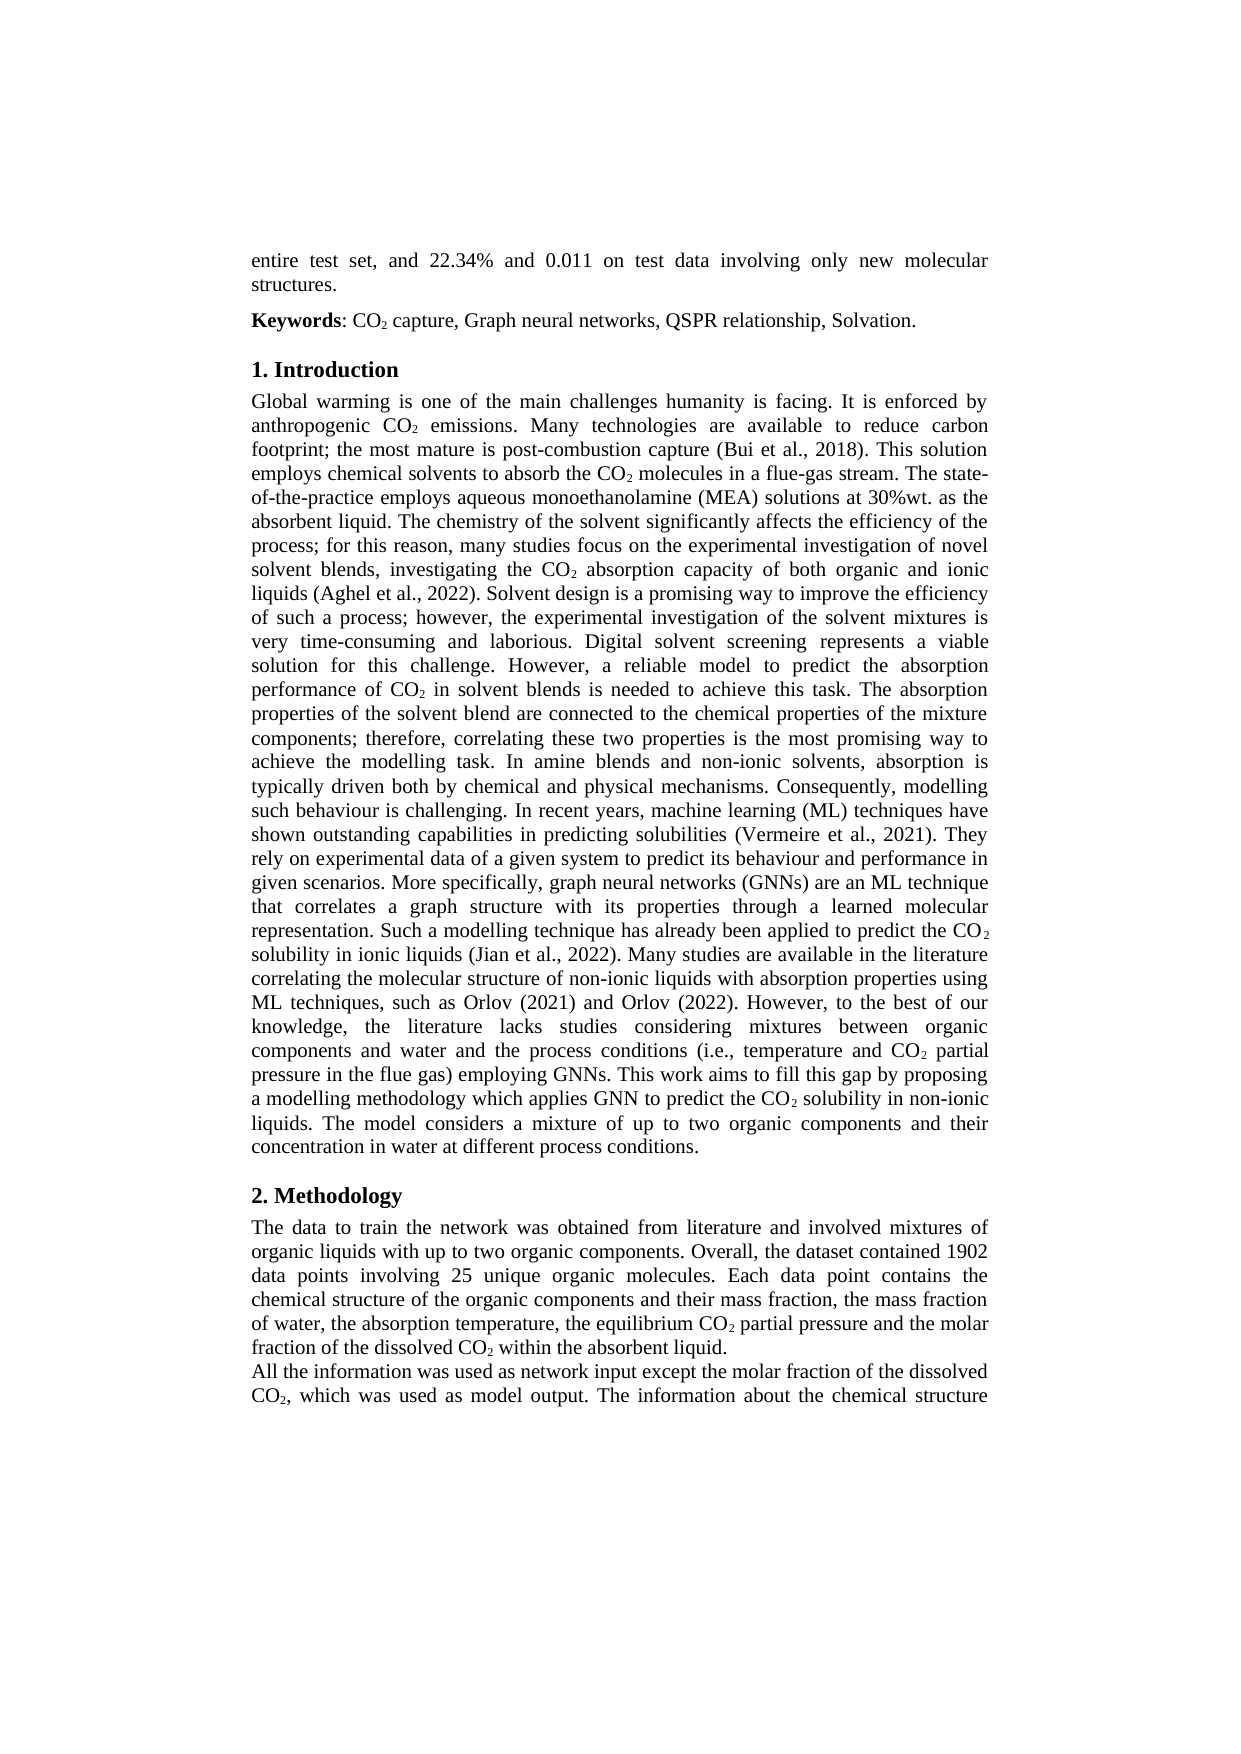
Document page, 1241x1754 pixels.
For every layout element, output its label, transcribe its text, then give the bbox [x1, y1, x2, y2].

text The data to train the network was obtained from literature and involved mixtures of organic liquids with up to two organic components. Overall, the dataset contained 1902 data points involving 25 unique organic molecules. Each data point contains the chemical structure of the organic components and their mass fraction, the mass fraction of water, the absorption temperature, the equilibrium CO2 partial pressure and the molar fraction of the dissolved CO2 within the absorbent liquid. [251, 1215, 989, 1359]
text Methodology [251, 1183, 989, 1208]
text Global warming is one of the main challenges humanity is facing. It is enforced by anthropogenic CO2 emissions. Many technologies are available to reduce carbon footprint; the most mature is post-combustion capture (Bui et al., 2018). This solution employs chemical solvents to absorb the CO2 molecules in a flue-gas stream. The state-of-the-practice employs aqueous monoethanolamine (MEA) solutions at 30%wt. as the absorbent liquid. The chemistry of the solvent significantly affects the efficiency of the process; for this reason, many studies focus on the experimental investigation of novel solvent blends, investigating the CO2 absorption capacity of both organic and ionic liquids (Aghel et al., 2022). Solvent design is a promising way to improve the efficiency of such a process; however, the experimental investigation of the solvent mixtures is very time-consuming and laborious. Digital solvent screening represents a viable solution for this challenge. However, a reliable model to predict the absorption performance of CO2 in solvent blends is needed to achieve this task. The absorption properties of the solvent blend are connected to the chemical properties of the mixture components; therefore, correlating these two properties is the most promising way to achieve the modelling task. In amine blends and non-ionic solvents, absorption is typically driven both by chemical and physical mechanisms. Consequently, modelling such behaviour is challenging. In recent years, machine learning (ML) techniques have shown outstanding capabilities in predicting solubilities (Vermeire et al., 2021). They rely on experimental data of a given system to predict its behaviour and performance in given scenarios. More specifically, graph neural networks (GNNs) are an ML technique that correlates a graph structure with its properties through a learned molecular representation. Such a modelling technique has already been applied to predict the CO2 solubility in ionic liquids (Jian et al., 2022). Many studies are available in the literature correlating the molecular structure of non-ionic liquids with absorption properties using ML techniques, such as Orlov (2021) and Orlov (2022). However, to the best of our knowledge, the literature lacks studies considering mixtures between organic components and water and the process conditions (i.e., temperature and CO2 partial pressure in the flue gas) employing GNNs. This work aims to fill this gap by proposing a modelling methodology which applies GNN to predict the CO2 solubility in non-ionic liquids. The model considers a mixture of up to two organic components and their concentration in water at different process conditions. [251, 388, 989, 1158]
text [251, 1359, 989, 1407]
text Introduction [251, 357, 989, 382]
text Keywords: CO2 capture, Graph neural networks, QSPR relationship, Solvation. [251, 308, 989, 332]
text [251, 248, 989, 296]
